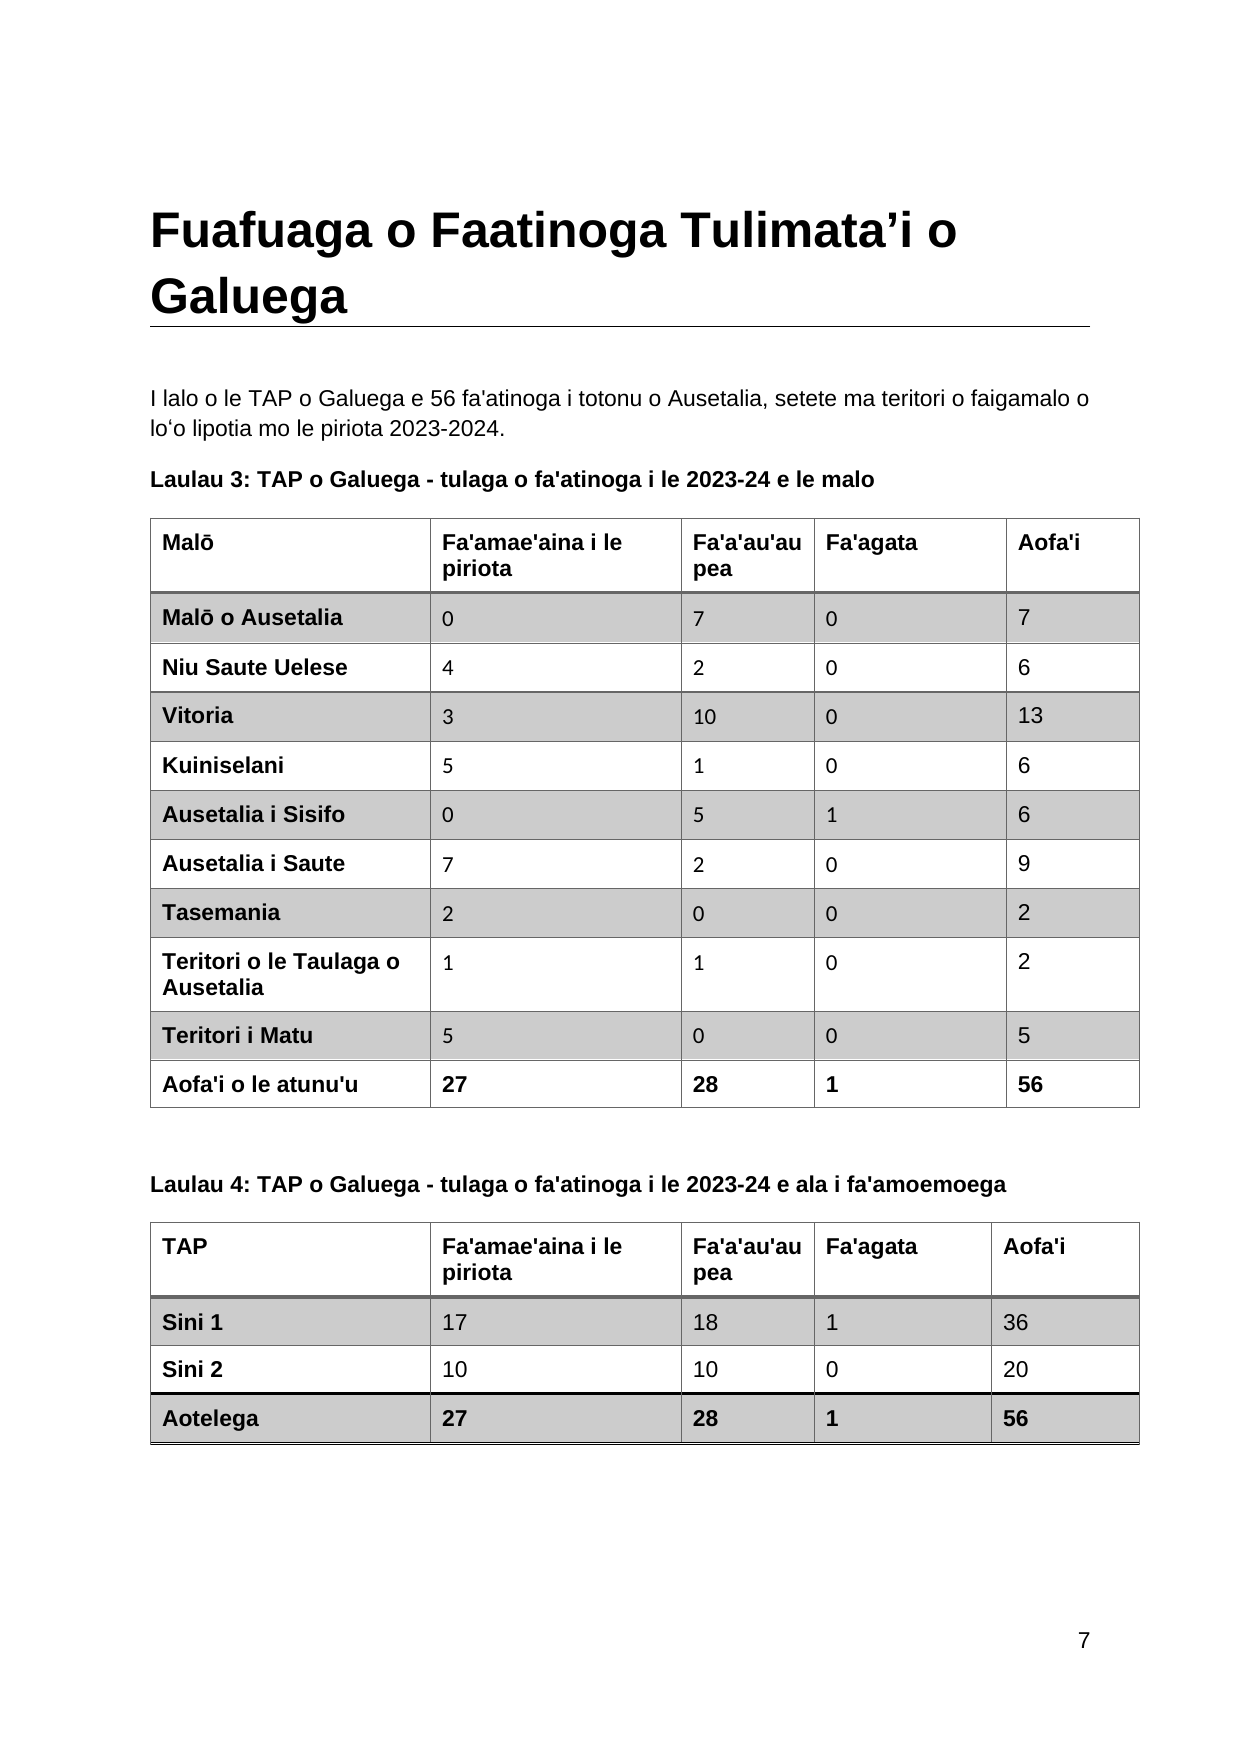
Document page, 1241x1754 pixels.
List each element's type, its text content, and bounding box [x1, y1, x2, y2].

table_cell 0 [431, 791, 681, 839]
table_cell 5 [1007, 1012, 1139, 1059]
table_cell 10 [682, 1346, 814, 1392]
table_header Fa'a'au'au pea [682, 519, 814, 591]
text Laulau 3: TAP o Galuega - tulaga o fa'atinoga i le 2023-24 e le malo [150, 466, 1090, 493]
table_header TAP [151, 1223, 430, 1295]
table_cell Ausetalia i Saute [151, 840, 430, 888]
table_cell 1 [815, 1395, 991, 1442]
text I lalo o le TAP o Galuega e 56 fa'atinoga i totonu o Ausetalia, setete ma teritori o faigamalo o loʻo lipotia mo le piriota 2023-2024. [150, 385, 1090, 442]
table_cell Teritori o le Taulaga o Ausetalia [151, 938, 430, 1011]
table_cell 0 [815, 594, 1006, 642]
table_cell 0 [682, 1012, 814, 1059]
table_header Fa'agata [815, 519, 1006, 591]
table_cell 1 [815, 791, 1006, 839]
table_cell Aotelega [151, 1395, 430, 1442]
table_cell 1 [682, 938, 814, 1011]
table_cell 2 [1007, 889, 1139, 937]
table_cell Ausetalia i Sisifo [151, 791, 430, 839]
table_cell 6 [1007, 791, 1139, 839]
table_cell 10 [682, 693, 814, 741]
table_cell 5 [431, 742, 681, 789]
table_cell 0 [815, 938, 1006, 1011]
table_cell 0 [815, 840, 1006, 888]
subtitle Fuafuaga o Faatinoga Tulimata’i o Galuega [150, 200, 1090, 326]
table_cell 7 [682, 594, 814, 642]
table_cell 36 [992, 1299, 1139, 1345]
table_header Aofa'i [992, 1223, 1139, 1295]
table_cell Malō o Ausetalia [151, 594, 430, 642]
table_cell 9 [1007, 840, 1139, 888]
table_cell 18 [682, 1299, 814, 1345]
table_cell Sini 2 [151, 1346, 430, 1392]
table_cell 10 [431, 1346, 681, 1392]
table_cell 0 [431, 594, 681, 642]
table_cell 5 [431, 1012, 681, 1059]
table_cell 0 [815, 1012, 1006, 1059]
table_cell Sini 1 [151, 1299, 430, 1345]
table_cell 7 [1007, 594, 1139, 642]
table_cell 1 [815, 1061, 1006, 1107]
table_cell 1 [815, 1299, 991, 1345]
table_cell 2 [1007, 938, 1139, 1011]
table_cell 6 [1007, 742, 1139, 789]
table_cell Niu Saute Uelese [151, 644, 430, 691]
table_cell 28 [682, 1061, 814, 1107]
table_cell 56 [992, 1395, 1139, 1442]
table_cell 27 [431, 1061, 681, 1107]
table_header Fa'agata [815, 1223, 991, 1295]
text Laulau 4: TAP o Galuega - tulaga o fa'atinoga i le 2023-24 e ala i fa'amoemoega [150, 1171, 1090, 1197]
table_header Malō [151, 519, 430, 591]
table_cell 20 [992, 1346, 1139, 1392]
table_cell 1 [431, 938, 681, 1011]
table_cell 13 [1007, 693, 1139, 741]
table_cell 0 [815, 1346, 991, 1392]
table_header Fa'amae'aina i le piriota [431, 519, 681, 591]
table_cell 5 [682, 791, 814, 839]
table_cell 6 [1007, 644, 1139, 691]
table_cell 2 [682, 644, 814, 691]
table_cell 7 [431, 840, 681, 888]
table_cell 3 [431, 693, 681, 741]
table_cell Kuiniselani [151, 742, 430, 789]
table_cell Vitoria [151, 693, 430, 741]
table_cell Aofa'i o le atunu'u [151, 1061, 430, 1107]
table_header Fa'a'au'au pea [682, 1223, 814, 1295]
table_cell 28 [682, 1395, 814, 1442]
table_cell 0 [815, 693, 1006, 741]
table_cell 17 [431, 1299, 681, 1345]
table_cell 2 [682, 840, 814, 888]
table_cell 0 [815, 889, 1006, 937]
table_cell 4 [431, 644, 681, 691]
table_cell 56 [1007, 1061, 1139, 1107]
table_cell 1 [682, 742, 814, 789]
table_cell 27 [431, 1395, 681, 1442]
table_cell 0 [682, 889, 814, 937]
table_cell Teritori i Matu [151, 1012, 430, 1059]
table_header Aofa'i [1007, 519, 1139, 591]
table_cell 0 [815, 644, 1006, 691]
table_cell 0 [815, 742, 1006, 789]
table_cell Tasemania [151, 889, 430, 937]
table_header Fa'amae'aina i le piriota [431, 1223, 681, 1295]
table_cell 2 [431, 889, 681, 937]
